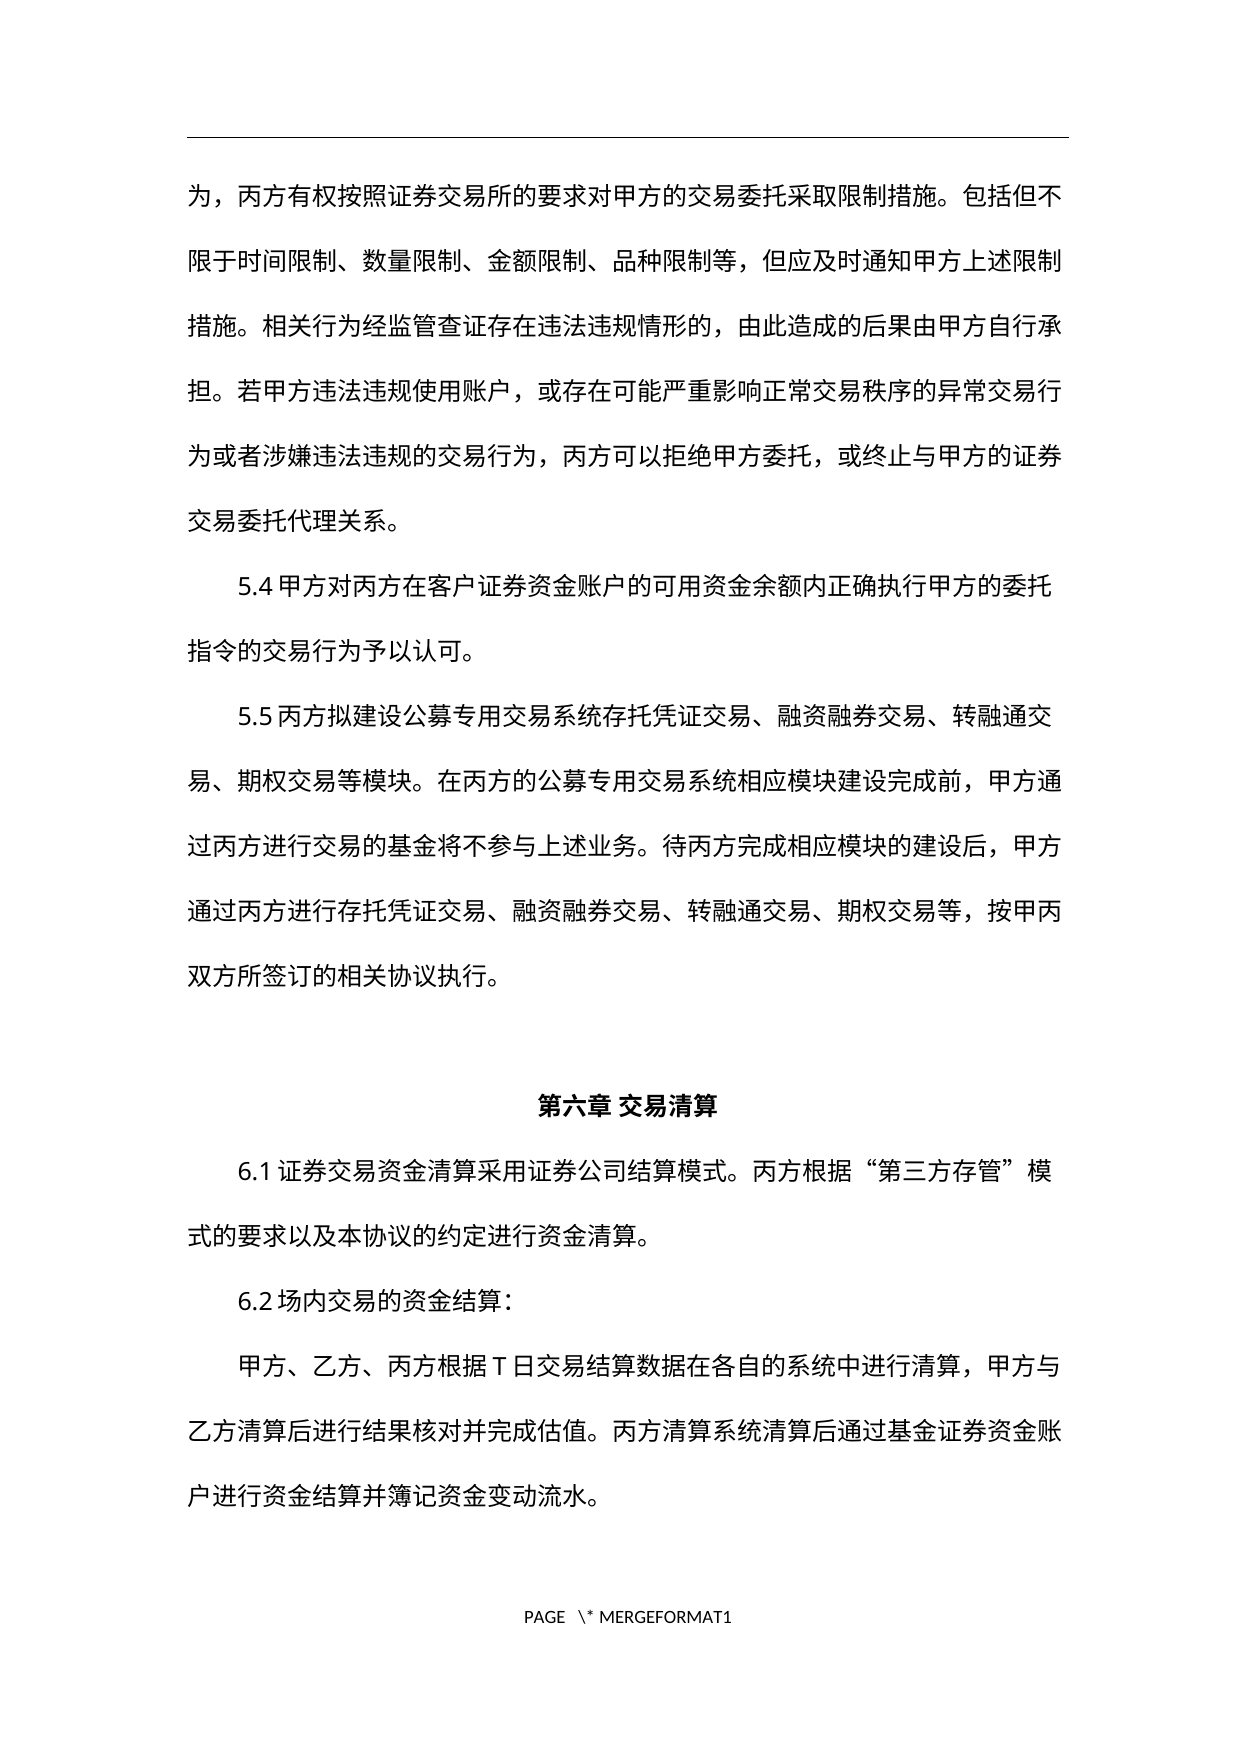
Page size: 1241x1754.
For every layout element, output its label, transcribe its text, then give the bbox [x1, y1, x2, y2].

text 5.5丙方拟建设公募专用交易系统存托凭证交易、融资融券交易、转融通交易、期权交易等模块。在丙方的公募专用交易系统相应模块建设完成前，甲方通过丙方进行交易的基金将不参与上述业务。待丙方完成相应模块的建设后，甲方通过丙方进行存托凭证交易、融资融券交易、转融通交易、期权交易等，按甲丙双方所签订的相关协议执行。 [187, 682, 1069, 1007]
text 6.2场内交易的资金结算： [187, 1267, 1069, 1332]
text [187, 162, 1069, 552]
subtitle 第六章 交易清算 [187, 1072, 1069, 1137]
text 5.4甲方对丙方在客户证券资金账户的可用资金余额内正确执行甲方的委托指令的交易行为予以认可。 [187, 552, 1069, 682]
text 甲方、乙方、丙方根据T日交易结算数据在各自的系统中进行清算，甲方与乙方清算后进行结果核对并完成估值。丙方清算系统清算后通过基金证券资金账户进行资金结算并簿记资金变动流水。 [187, 1332, 1069, 1527]
text 6.1证券交易资金清算采用证券公司结算模式。丙方根据“第三方存管”模式的要求以及本协议的约定进行资金清算。 [187, 1137, 1069, 1267]
